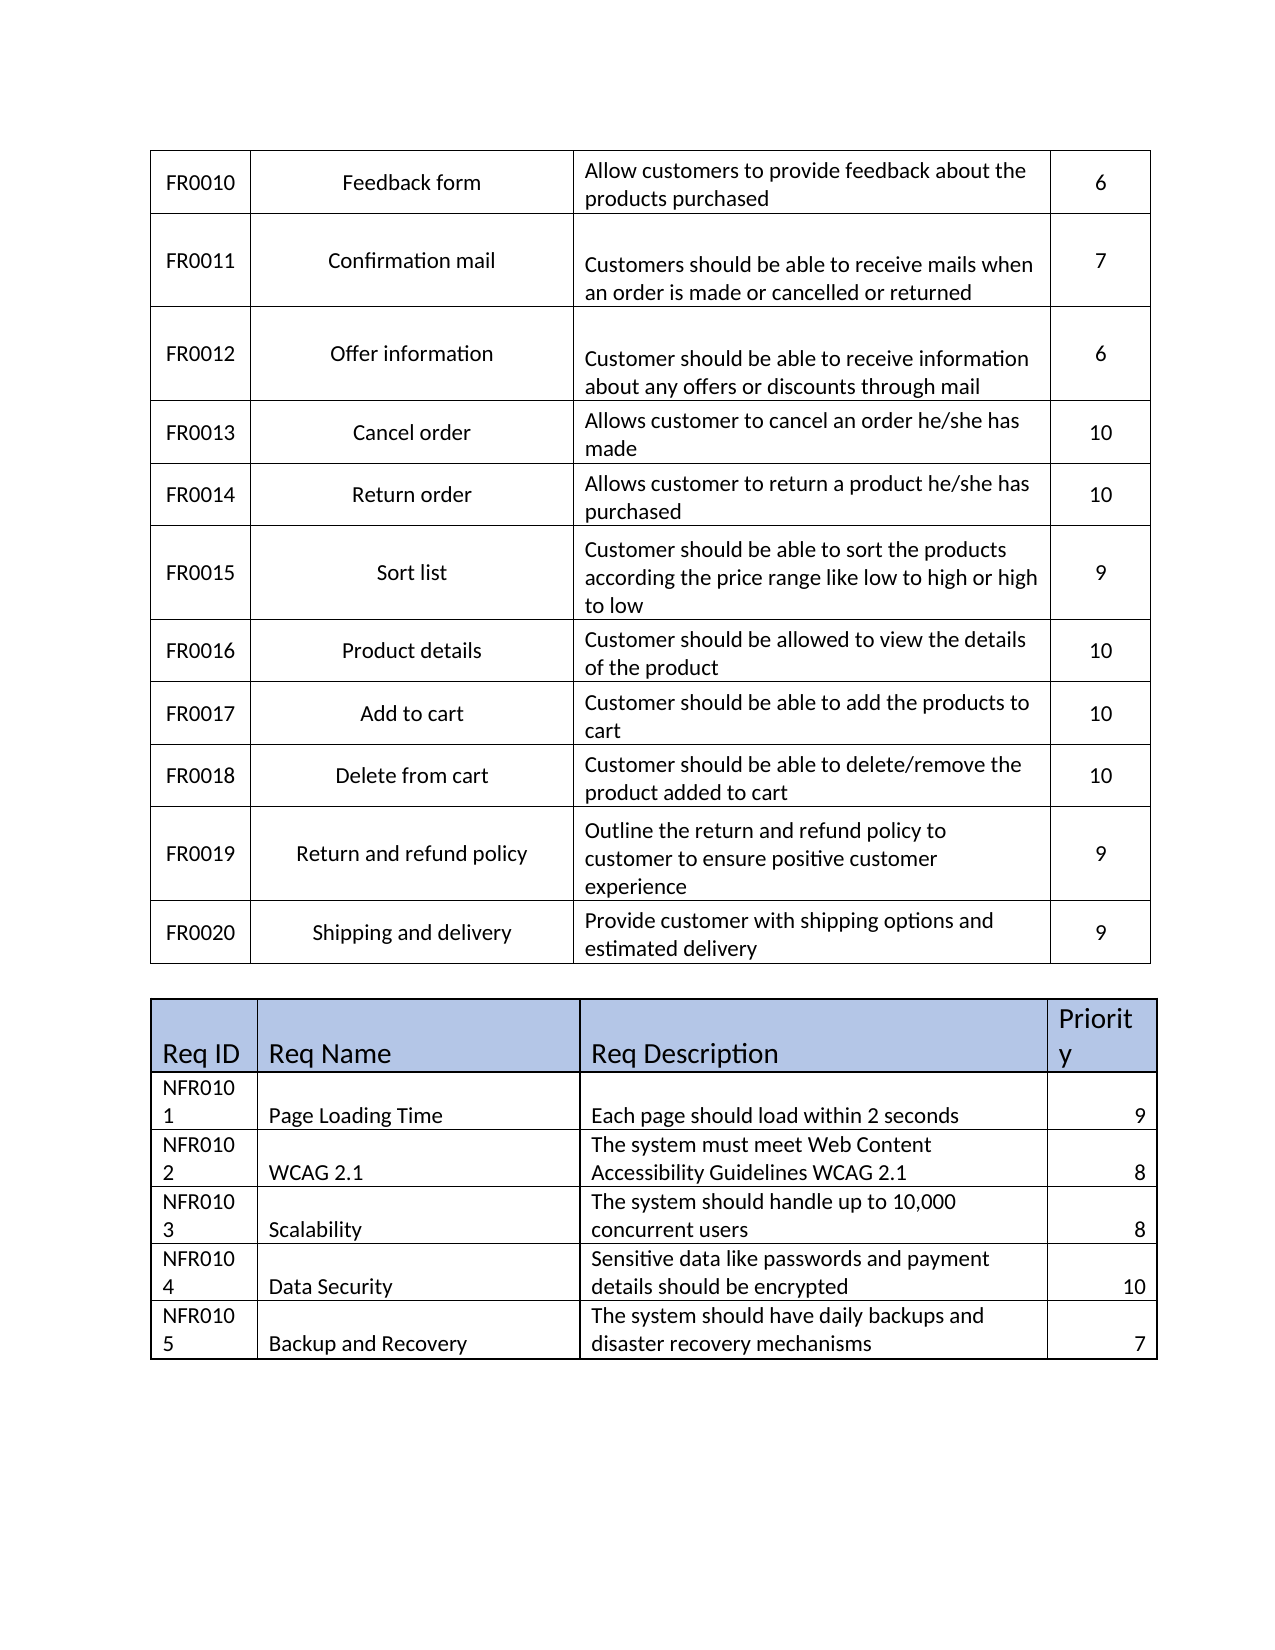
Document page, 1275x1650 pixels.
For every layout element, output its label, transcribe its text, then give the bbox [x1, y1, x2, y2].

table_cell NFR0103 [152, 1187, 257, 1243]
table_header Req Description [581, 1000, 1047, 1071]
table_cell 9 [1048, 1073, 1156, 1129]
table_cell FR0017 [151, 682, 250, 744]
table_header Req ID [152, 1000, 257, 1071]
table_cell Return order [251, 464, 573, 525]
table_cell Cancel order [251, 401, 573, 462]
table_cell Shipping and delivery [251, 901, 573, 962]
table_cell FR0010 [151, 151, 250, 212]
table_cell Confirmation mail [251, 214, 573, 306]
table_cell 10 [1051, 745, 1150, 806]
table_cell NFR0104 [152, 1244, 257, 1300]
table_cell FR0016 [151, 620, 250, 681]
table_cell 9 [1051, 526, 1150, 619]
table_cell Outline the return and refund policy to customer to ensure positive customer experience [574, 807, 1050, 900]
table_cell 8 [1048, 1187, 1156, 1243]
table_cell FR0020 [151, 901, 250, 962]
table_cell Customer should be able to receive information about any offers or discounts through mail [574, 307, 1050, 400]
table_cell Delete from cart [251, 745, 573, 806]
table_cell Scalability [258, 1187, 579, 1243]
table_cell 10 [1051, 682, 1150, 744]
table_cell Data Security [258, 1244, 579, 1300]
table_cell FR0014 [151, 464, 250, 525]
table_cell 10 [1051, 620, 1150, 681]
table_cell Provide customer with shipping options and estimated delivery [574, 901, 1050, 962]
table_header Req Name [258, 1000, 579, 1071]
table_cell Allows customer to cancel an order he/she has made [574, 401, 1050, 462]
table_cell 9 [1051, 807, 1150, 900]
table_cell NFR0101 [152, 1073, 257, 1129]
table_cell Allows customer to return a product he/she has purchased [574, 464, 1050, 525]
table_cell 7 [1051, 214, 1150, 306]
table_cell 10 [1048, 1244, 1156, 1300]
table_cell Product details [251, 620, 573, 681]
table_cell Customer should be able to sort the products according the price range like low to high or high to low [574, 526, 1050, 619]
table_cell Sort list [251, 526, 573, 619]
table_cell Return and refund policy [251, 807, 573, 900]
table_cell 8 [1048, 1130, 1156, 1186]
table_cell FR0011 [151, 214, 250, 306]
table_cell FR0015 [151, 526, 250, 619]
table_cell FR0019 [151, 807, 250, 900]
table_cell Feedback form [251, 151, 573, 212]
table_cell Offer information [251, 307, 573, 400]
table_cell 6 [1051, 151, 1150, 212]
table_cell Customers should be able to receive mails when an order is made or cancelled or returned [574, 214, 1050, 306]
table_cell Sensitive data like passwords and payment details should be encrypted [581, 1244, 1047, 1300]
table_cell 10 [1051, 401, 1150, 462]
table_cell Each page should load within 2 seconds [581, 1073, 1047, 1129]
table_cell FR0013 [151, 401, 250, 462]
table_cell The system should have daily backups and disaster recovery mechanisms [581, 1301, 1047, 1357]
table_cell The system must meet Web Content Accessibility Guidelines WCAG 2.1 [581, 1130, 1047, 1186]
table_header Priority [1048, 1000, 1156, 1071]
table_cell 7 [1048, 1301, 1156, 1357]
table_cell FR0012 [151, 307, 250, 400]
table_cell Add to cart [251, 682, 573, 744]
table_cell The system should handle up to 10,000 concurrent users [581, 1187, 1047, 1243]
table_cell Page Loading Time [258, 1073, 579, 1129]
table_cell 6 [1051, 307, 1150, 400]
table_cell NFR0105 [152, 1301, 257, 1357]
table_cell NFR0102 [152, 1130, 257, 1186]
table_cell Backup and Recovery [258, 1301, 579, 1357]
table_cell FR0018 [151, 745, 250, 806]
table_cell WCAG 2.1 [258, 1130, 579, 1186]
table_cell Allow customers to provide feedback about the products purchased [574, 151, 1050, 212]
table_cell 10 [1051, 464, 1150, 525]
table_cell 9 [1051, 901, 1150, 962]
table_cell Customer should be able to add the products to cart [574, 682, 1050, 744]
table_cell Customer should be able to delete/remove the product added to cart [574, 745, 1050, 806]
table_cell Customer should be allowed to view the details of the product [574, 620, 1050, 681]
